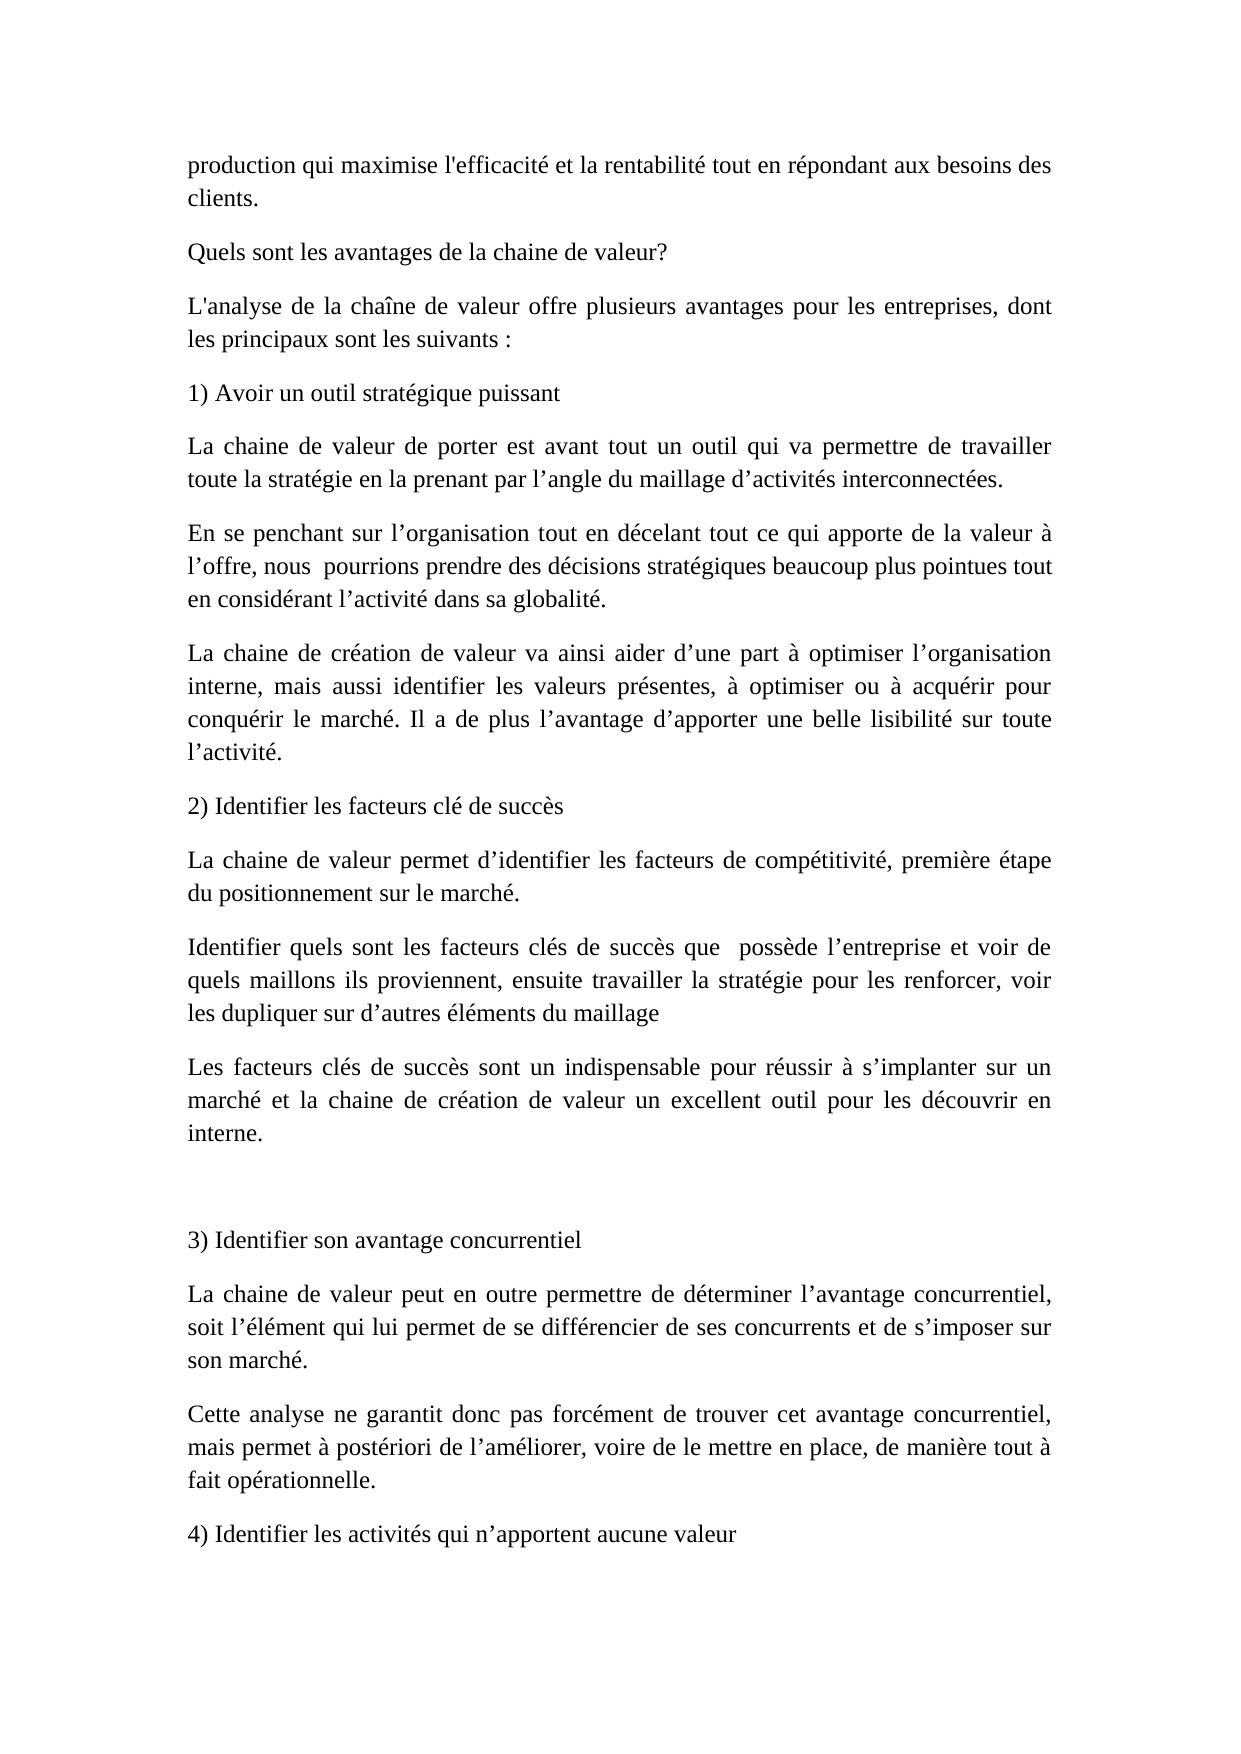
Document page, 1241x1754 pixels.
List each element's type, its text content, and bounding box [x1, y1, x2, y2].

text Les facteurs clés de succès sont un indispensable pour réussir à s’implanter sur un marché et la chaine de création de valeur un excellent outil pour les découvrir en interne. [187, 1052, 1053, 1147]
text La chaine de valeur permet d’identifier les facteurs de compétitivité, première étape du positionnement sur le marché. [187, 845, 1053, 907]
text 1) Avoir un outil stratégique puissant [187, 378, 1053, 406]
text Identifier quels sont les facteurs clés de succès que possède l’entreprise et voir de quels maillons ils proviennent, ensuite travailler la stratégie pour les renforcer, voir les dupliquer sur d’autres éléments du maillage [187, 932, 1053, 1027]
text Quels sont les avantages de la chaine de valeur? [187, 237, 1053, 266]
text La chaine de valeur peut en outre permettre de déterminer l’avantage concurrentiel, soit l’élément qui lui permet de se différencier de ses concurrents et de s’imposer sur son marché. [187, 1279, 1053, 1374]
text La chaine de création de valeur va ainsi aider d’une part à optimiser l’organisation interne, mais aussi identifier les valeurs présentes, à optimiser ou à acquérir pour conquérir le marché. Il a de plus l’avantage d’apporter une belle lisibilité sur toute l’activité. [187, 638, 1053, 766]
text 3) Identifier son avantage concurrentiel [187, 1226, 1053, 1254]
text Cette analyse ne garantit donc pas forcément de trouver cet avantage concurrentiel, mais permet à postériori de l’améliorer, voire de le mettre en place, de manière tout à fait opérationnelle. [187, 1399, 1053, 1494]
text En se penchant sur l’organisation tout en décelant tout ce qui apporte de la valeur à l’offre, nous pourrions prendre des décisions stratégiques beaucoup plus pointues tout en considérant l’activité dans sa globalité. [187, 518, 1053, 613]
text 2) Identifier les facteurs clé de succès [187, 791, 1053, 820]
text La chaine de valeur de porter est avant tout un outil qui va permettre de travailler toute la stratégie en la prenant par l’angle du maillage d’activités interconnectées. [187, 431, 1053, 493]
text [187, 150, 1053, 212]
text L'analyse de la chaîne de valeur offre plusieurs avantages pour les entreprises, dont les principaux sont les suivants : [187, 291, 1053, 352]
text 4) Identifier les activités qui n’apportent aucune valeur [187, 1519, 1053, 1548]
